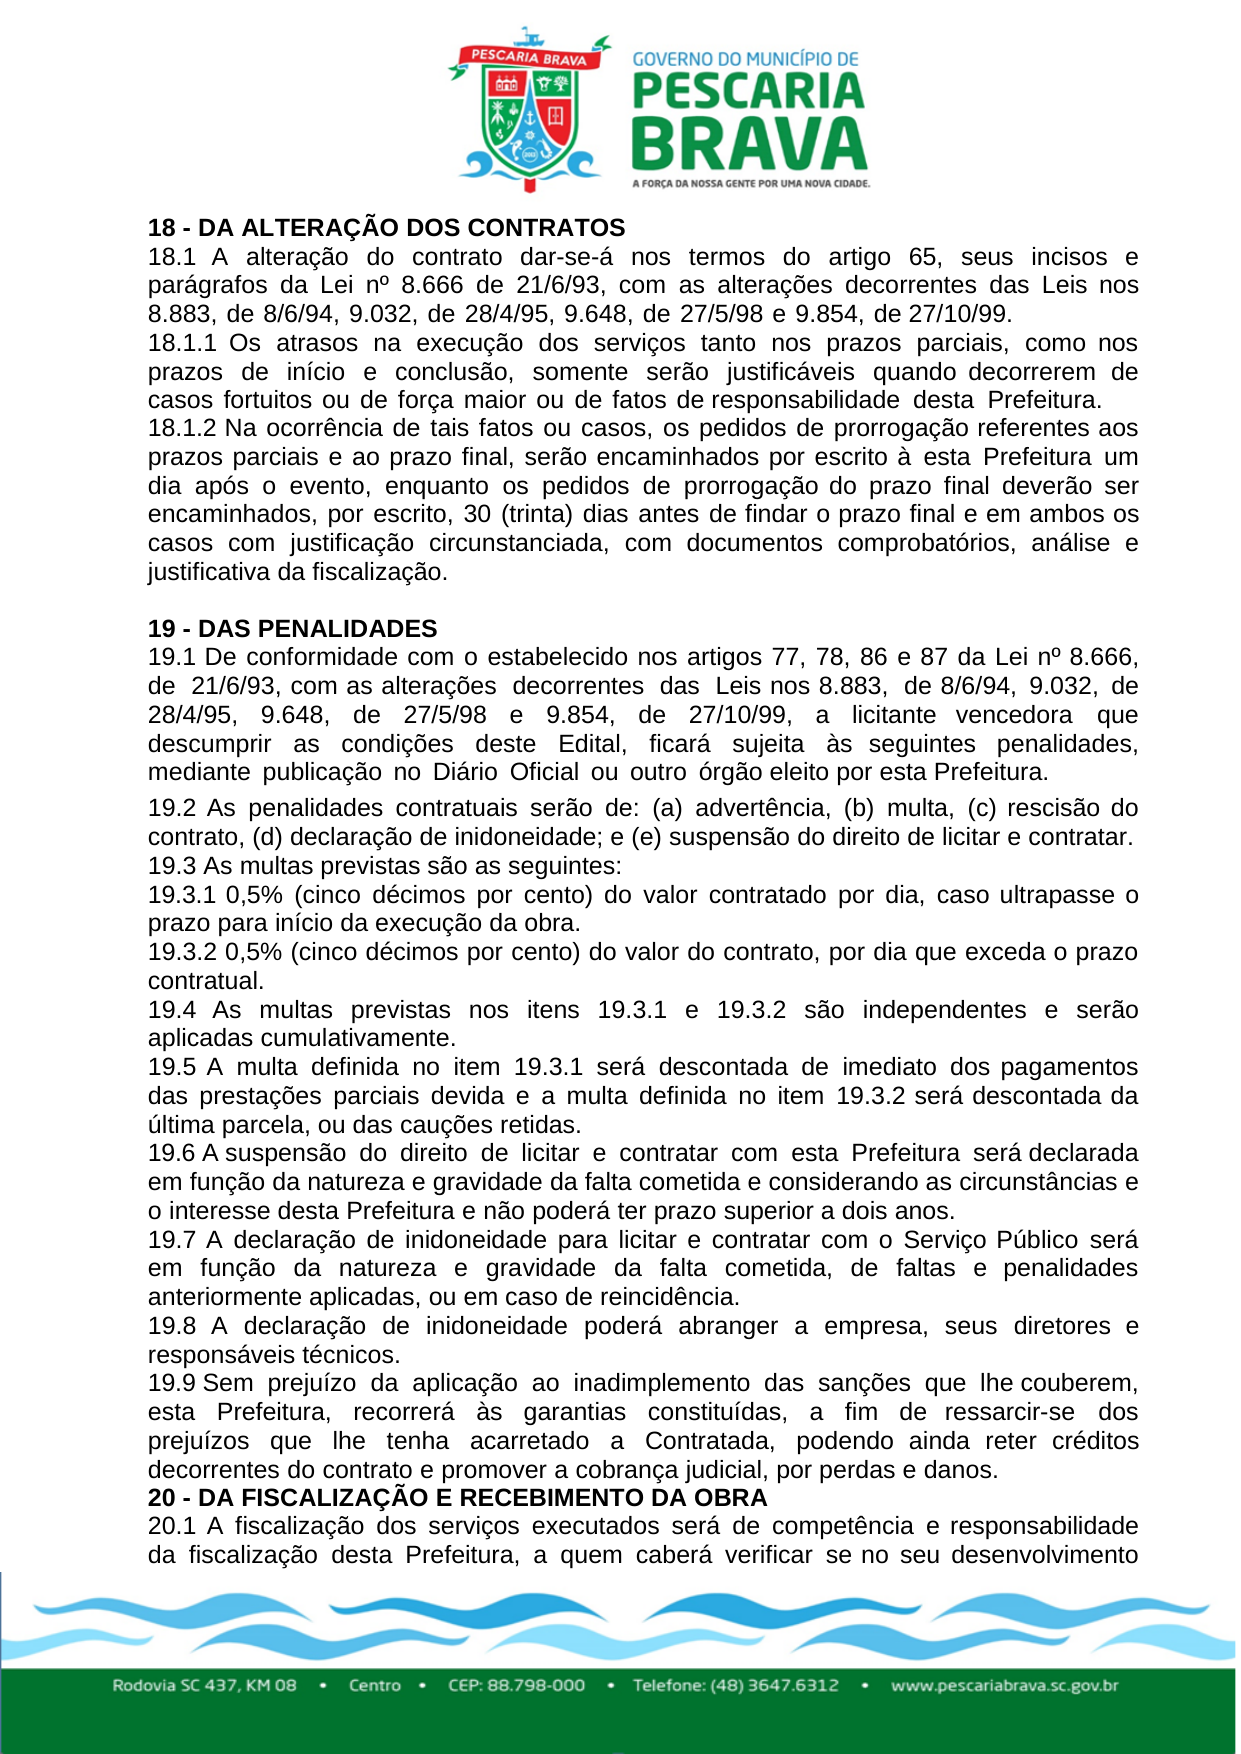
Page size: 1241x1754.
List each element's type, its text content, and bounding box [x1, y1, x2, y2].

text 19.1 De conformidade com o estabelecido nos artigos 77, 78, 86 e 87 da Lei nº 8.666, de 21/6/93, com as alterações decorrentes das Leis nos 8.883, de 8/6/94, 9.032, de 28/4/95, 9.648, de 27/5/98 e 9.854, de 27/10/99, a licitante vencedora que descumprir as condições deste Edital, ficará sujeita às seguintes penalidades, mediante publicação no Diário Oficial ou outro órgão eleito por esta Prefeitura. [148, 642, 1139, 786]
text 19.3 As multas previstas são as seguintes: [148, 851, 727, 879]
text 19.7 A declaração de inidoneidade para licitar e contratar com o Serviço Público será em função da natureza e gravidade da falta cometida, de faltas e penalidades anteriormente aplicadas, ou em caso de reincidência. [148, 1224, 1139, 1311]
picture [0, 1572, 1236, 1754]
text 19.4 As multas previstas nos itens 19.3.1 e 19.3.2 são independentes e serão aplicadas cumulativamente. [148, 994, 1139, 1052]
text 18.1.2 Na ocorrência de tais fatos ou casos, os pedidos de prorrogação referentes aos prazos parciais e ao prazo final, serão encaminhados por escrito à esta Prefeitura um dia após o evento, enquanto os pedidos de prorrogação do prazo final deverão ser encaminhados, por escrito, 30 (trinta) dias antes de findar o prazo final e em ambos os casos com justificação circunstanciada, com documentos comprobatórios, análise e justificativa da fiscalização. [148, 414, 1139, 585]
subtitle 20 - DA FISCALIZAÇÃO E RECEBIMENTO DA OBRA [148, 1483, 871, 1512]
text 19.8 A declaração de inidoneidade poderá abranger a empresa, seus diretores e responsáveis técnicos. [148, 1311, 1139, 1368]
text 19.9 Sem prejuízo da aplicação ao inadimplemento das sanções que lhe couberem, esta Prefeitura, recorrerá às garantias constituídas, a fim de ressarcir-se dos prejuízos que lhe tenha acarretado a Contratada, podendo ainda reter créditos decorrentes do contrato e promover a cobrança judicial, por perdas e danos. [148, 1368, 1139, 1483]
text 19.2 As penalidades contratuais serão de: (a) advertência, (b) multa, (c) rescisão do contrato, (d) declaração de inidoneidade; e (e) suspensão do direito de licitar e contratar. [148, 793, 1139, 851]
text 18.1 A alteração do contrato dar-se-á nos termos do artigo 65, seus incisos e parágrafos da Lei nº 8.666 de 21/6/93, com as alterações decorrentes das Leis nos 8.883, de 8/6/94, 9.032, de 28/4/95, 9.648, de 27/5/98 e 9.854, de 27/10/99. [148, 242, 1139, 328]
text 18.1.1 Os atrasos na execução dos serviços tanto nos prazos parciais, como nos prazos de início e conclusão, somente serão justificáveis quando decorrerem de casos fortuitos ou de força maior ou de fatos de responsabilidade desta Prefeitura. [148, 328, 1139, 414]
text 19.5 A multa definida no item 19.3.1 será descontada de imediato dos pagamentos das prestações parciais devida e a multa definida no item 19.3.2 será descontada da última parcela, ou das cauções retidas. [148, 1052, 1139, 1138]
text 19.3.1 0,5% (cinco décimos por cento) do valor contratado por dia, caso ultrapasse o prazo para início da execução da obra. [148, 879, 1139, 937]
subtitle 18 - DA ALTERAÇÃO DOS CONTRATOS [148, 213, 729, 242]
subtitle 19 - DAS PENALIDADES [148, 614, 542, 642]
text 19.6 A suspensão do direito de licitar e contratar com esta Prefeitura será declarada em função da natureza e gravidade da falta cometida e considerando as circunstâncias e o interesse desta Prefeitura e não poderá ter prazo superior a dois anos. [148, 1138, 1139, 1224]
picture [147, 2, 1152, 213]
text 19.3.2 0,5% (cinco décimos por cento) do valor do contrato, por dia que exceda o prazo contratual. [148, 937, 1139, 994]
